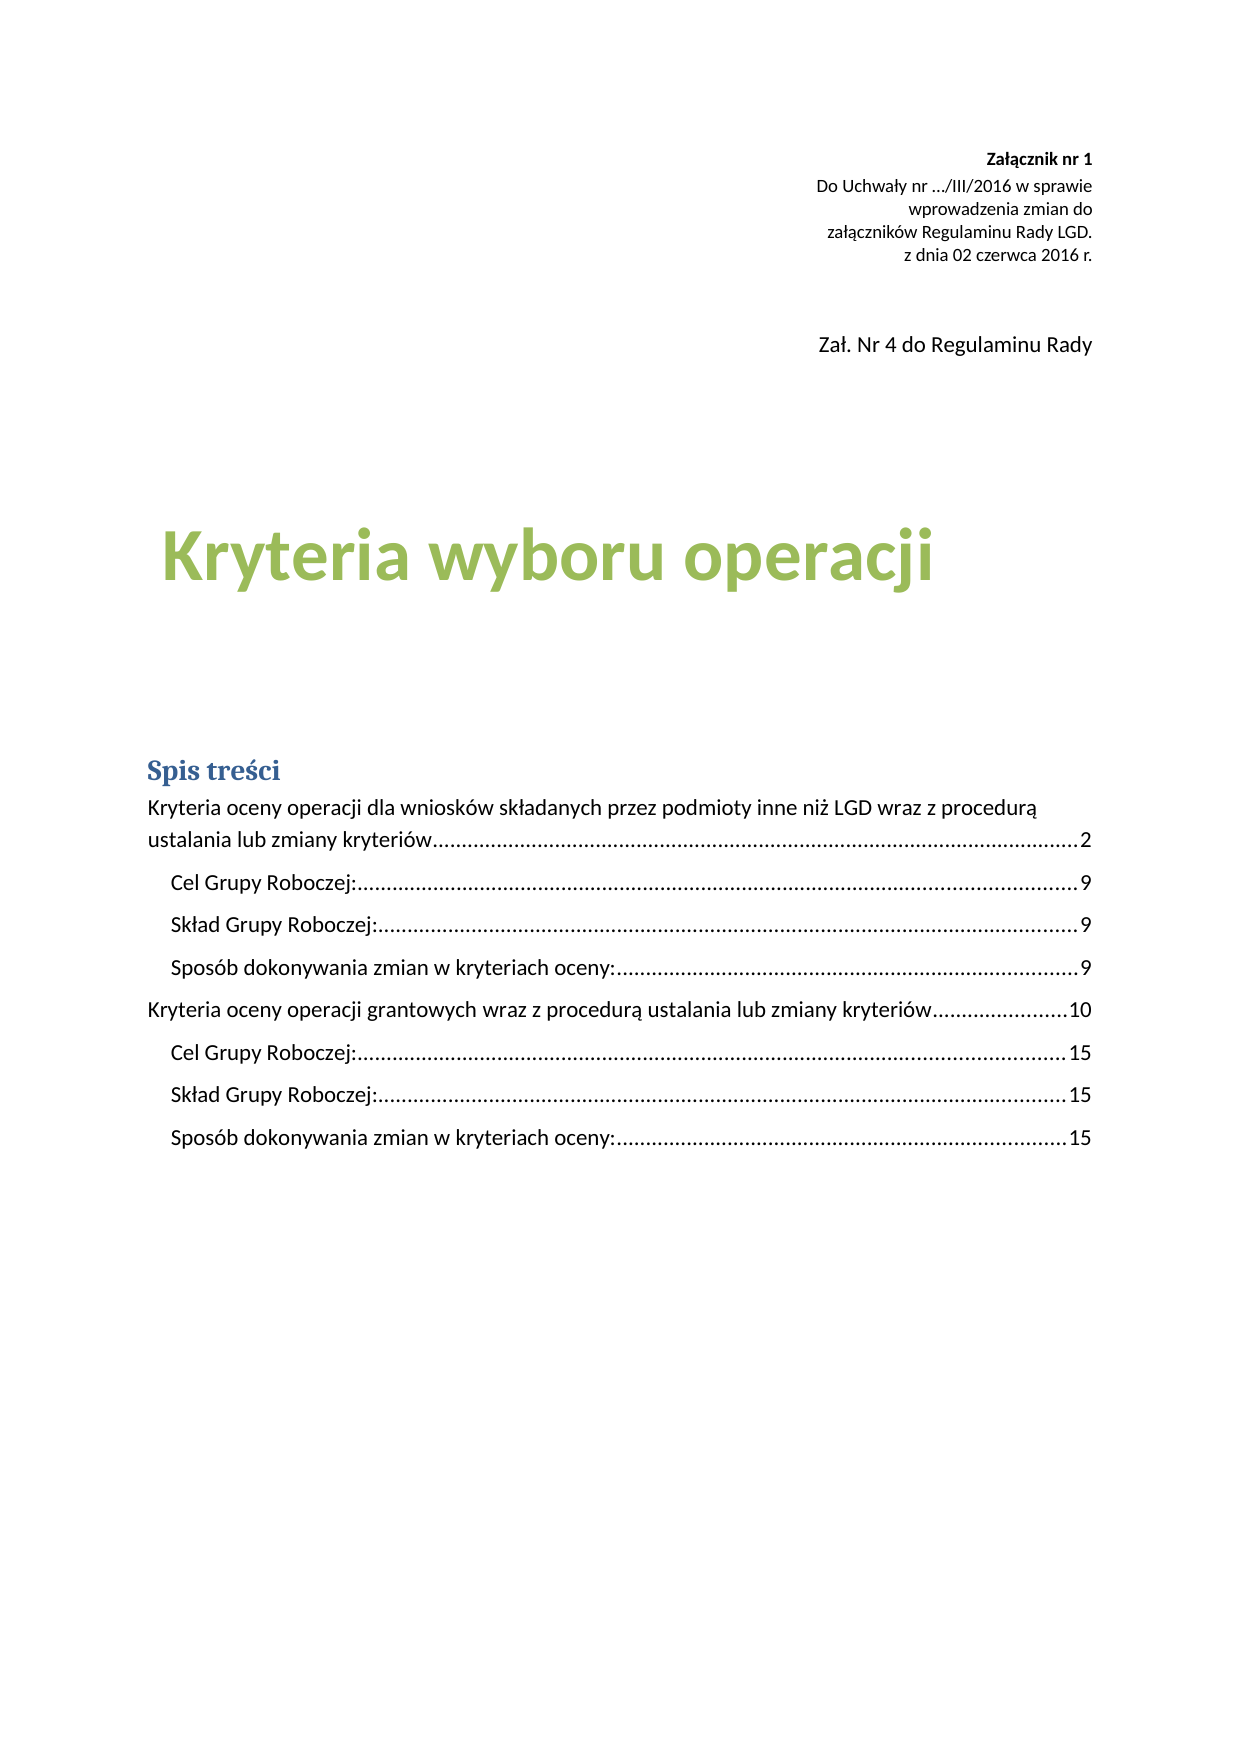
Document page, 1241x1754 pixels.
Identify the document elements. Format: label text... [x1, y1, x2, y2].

text Do Uchwały nr …/III/2016 w sprawie [148, 174, 1093, 197]
text załączników Regulaminu Rady LGD. [148, 220, 1093, 243]
text Załącznik nr 1 [148, 148, 1093, 171]
text z dnia 02 czerwca 2016 r. [148, 243, 1093, 266]
text Zał. Nr 4 do Regulaminu Rady [148, 330, 1093, 358]
text wprowadzenia zmian do [148, 197, 1093, 220]
